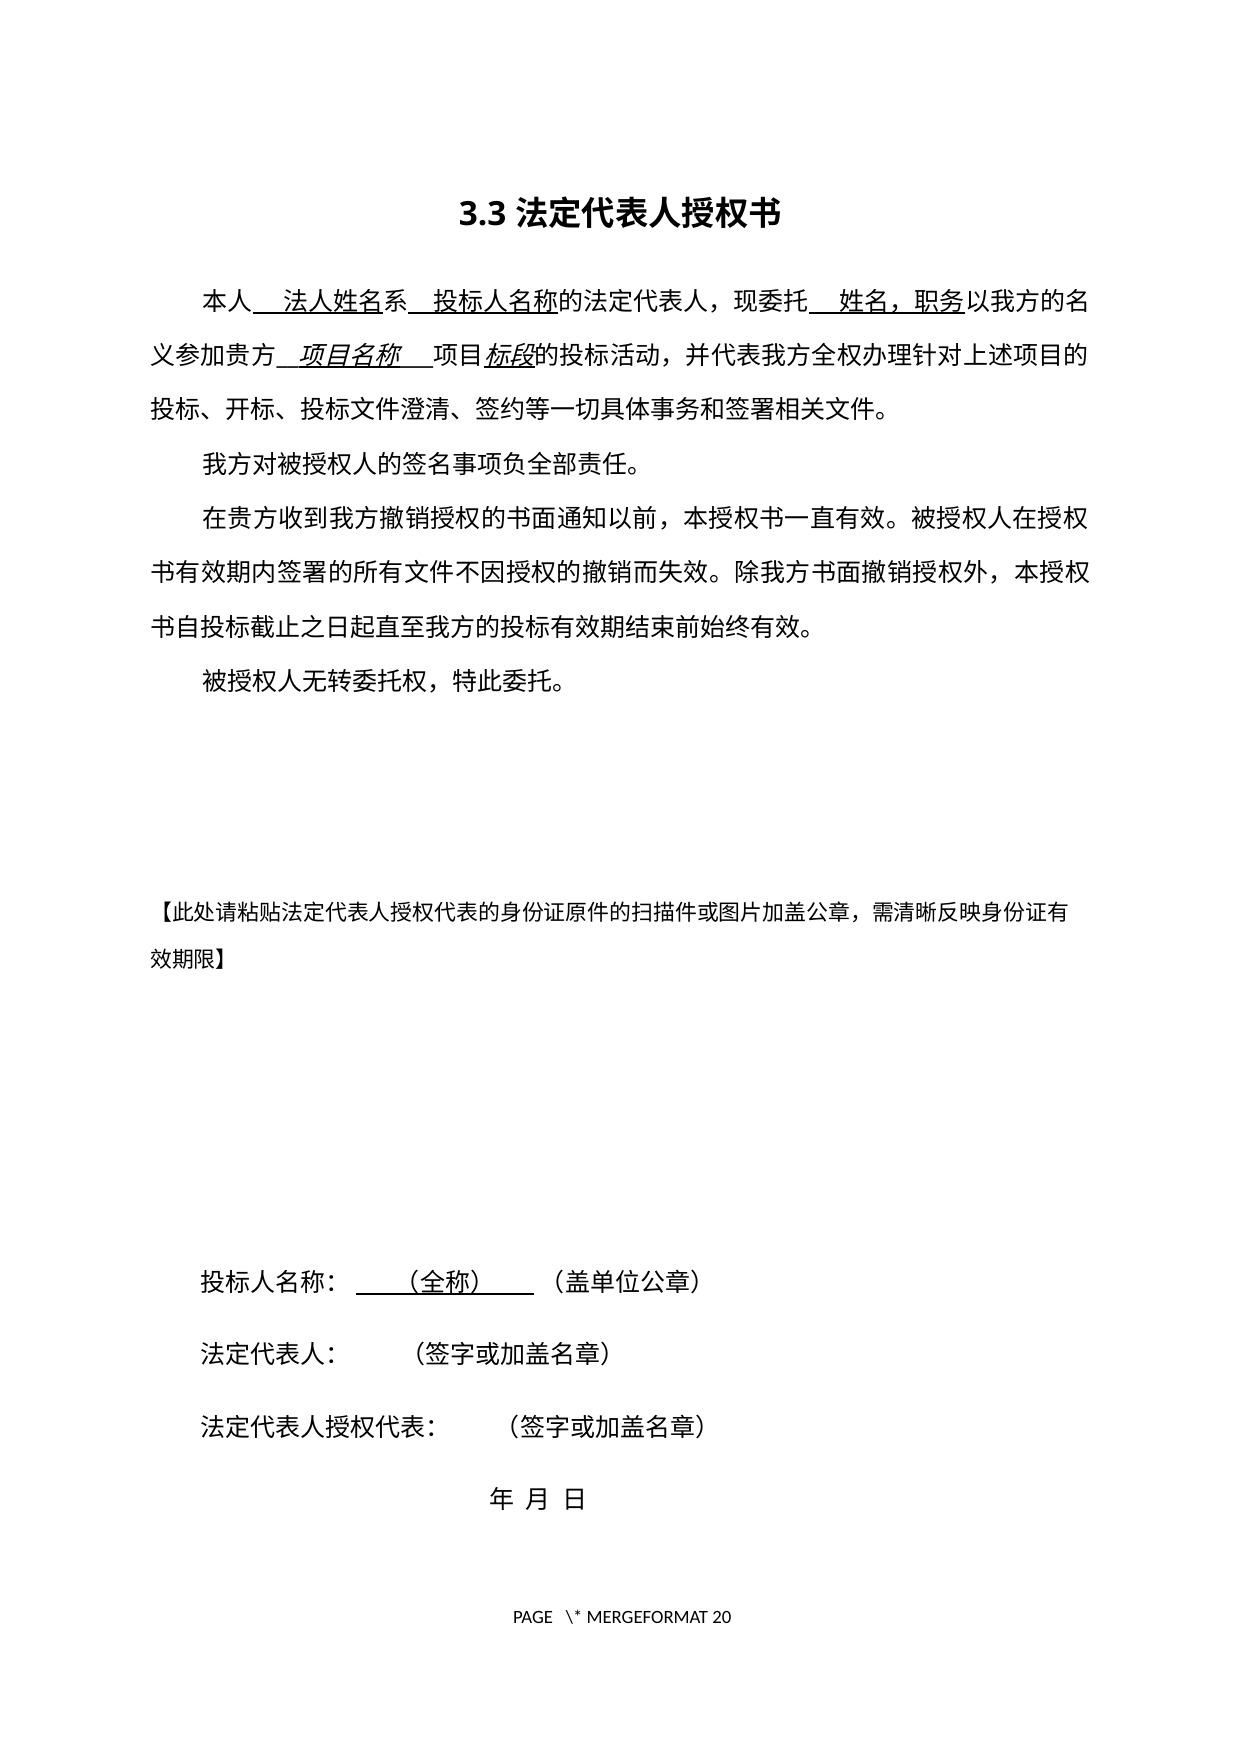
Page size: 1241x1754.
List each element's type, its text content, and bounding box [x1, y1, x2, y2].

text 在贵方收到我方撤销授权的书面通知以前，本授权书一直有效。被授权人在授权书有效期内签署的所有文件不因授权的撤销而失效。除我方书面撤销授权外，本授权书自投标截止之日起直至我方的投标有效期结束前始终有效。 [150, 498, 1090, 643]
text 年 月 日 [150, 1480, 1090, 1516]
text 法定代表人： （签字或加盖名章） [150, 1335, 1090, 1371]
text 3.3 法定代表人授权书 [150, 187, 1090, 236]
text 【此处请粘贴法定代表人授权代表的身份证原件的扫描件或图片加盖公章，需清晰反映身份证有效期限】 [150, 895, 1090, 974]
text 被授权人无转委托权，特此委托。 [150, 662, 1090, 698]
text 我方对被授权人的签名事项负全部责任。 [150, 444, 1090, 480]
text 本人 法人姓名系 投标人名称的法定代表人，现委托 姓名，职务以我方的名义参加贵方__项目名称___项目标段的投标活动，并代表我方全权办理针对上述项目的投标、开标、投标文件澄清、签约等一切具体事务和签署相关文件。 [150, 281, 1090, 426]
text 法定代表人授权代表： （签字或加盖名章） [150, 1407, 1090, 1443]
text 投标人名称： （全称） （盖单位公章） [150, 1262, 1090, 1298]
